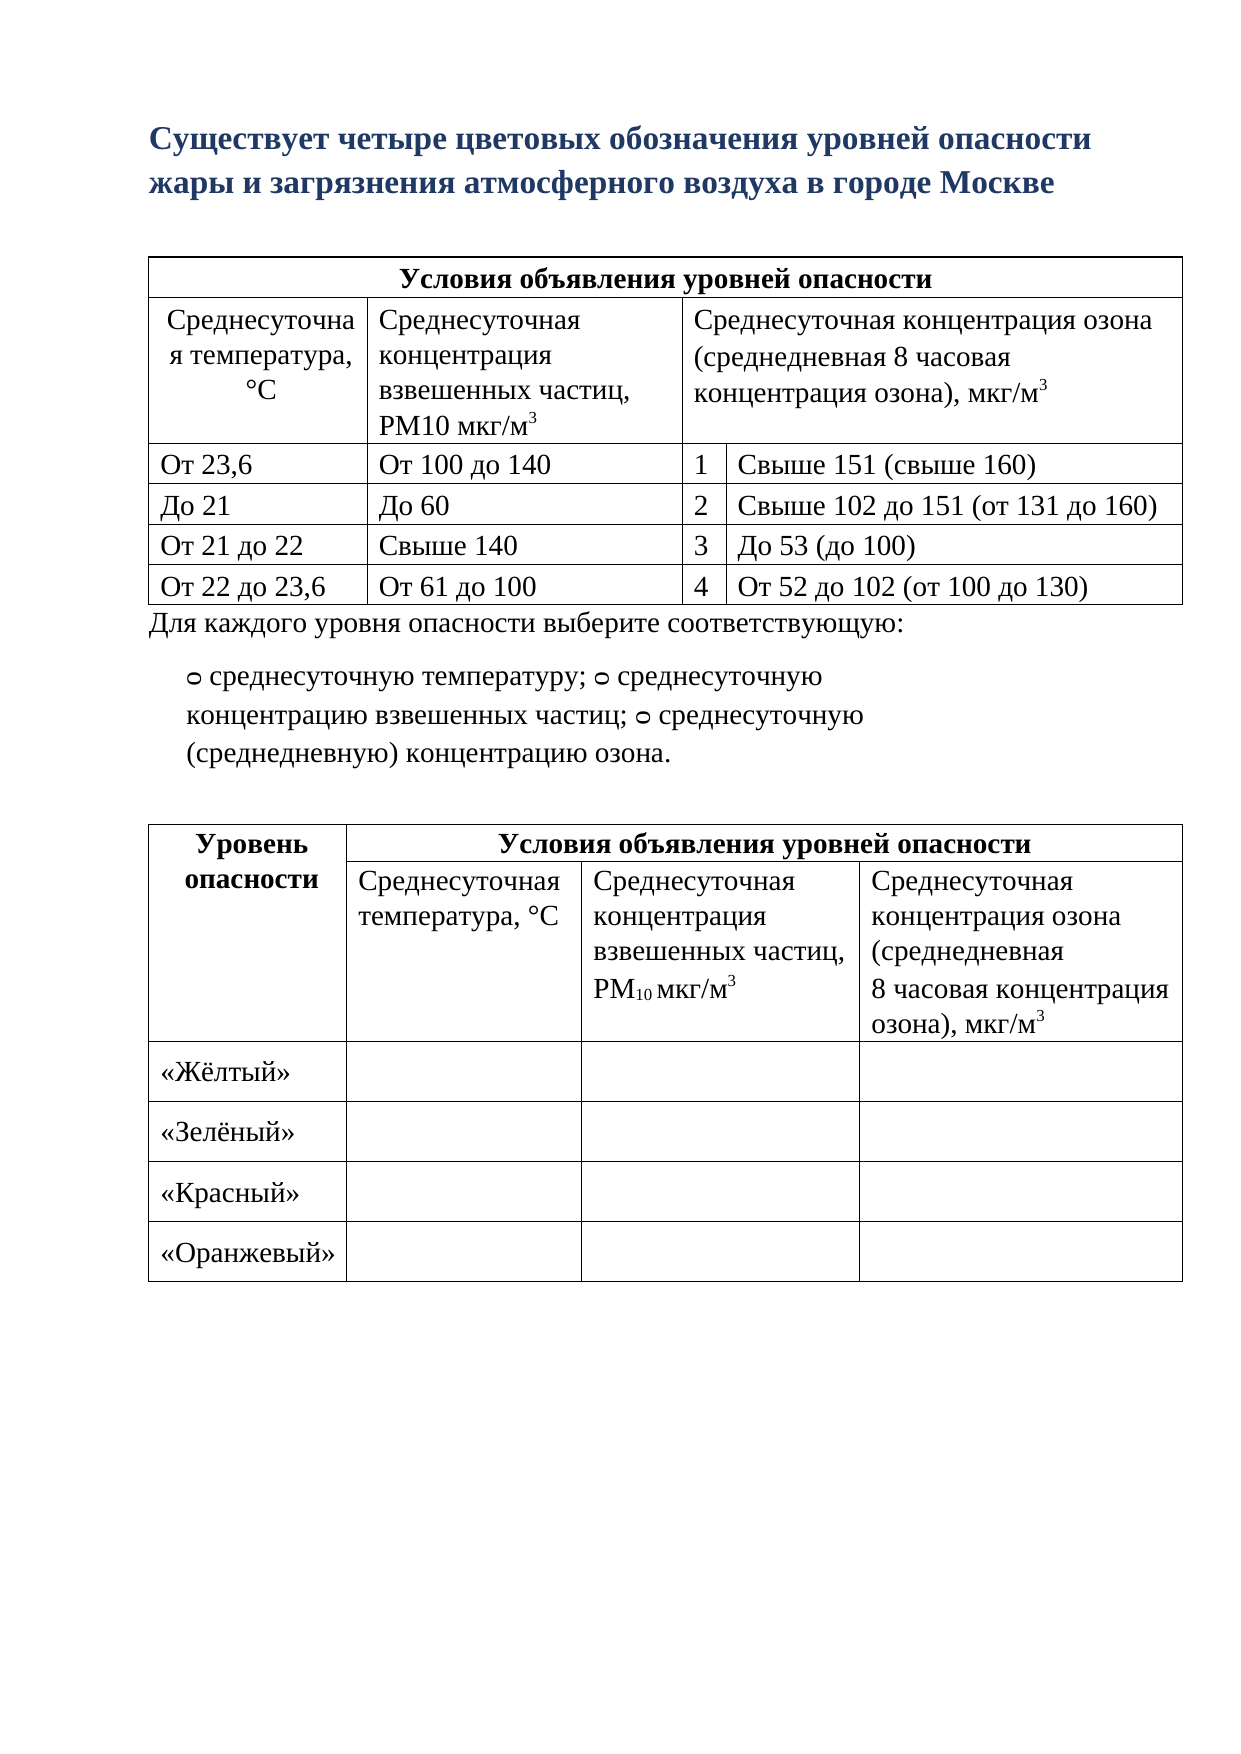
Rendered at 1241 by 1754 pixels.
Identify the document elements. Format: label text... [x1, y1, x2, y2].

table_cell 3 [683, 525, 726, 564]
table_cell [347, 1222, 581, 1281]
table_cell «Оранжевый» [149, 1222, 346, 1281]
table_cell [582, 1102, 859, 1161]
table_cell 1 [683, 444, 726, 483]
table_cell [347, 1042, 581, 1101]
table_cell Свыше 151 (свыше 160) [727, 444, 1182, 483]
text Существует четыре цветовых обозначения уровней опасности жары и загрязнения атмосферного воздуха в городе Москве [149, 118, 1150, 201]
table_cell От 100 до 140 [368, 444, 682, 483]
table_cell Среднесуточная концентрация озона (среднедневная 8 часовая концентрация озона), мкг/м3 [860, 862, 1182, 1041]
table_cell От 61 до 100 [368, 565, 682, 604]
table_cell «Красный» [149, 1162, 346, 1221]
table_cell [582, 1162, 859, 1221]
table_cell [582, 1222, 859, 1281]
table_cell Среднесуточная температура, °С [347, 862, 581, 1041]
text ᴑ среднесуточную температуру; ᴑ среднесуточную концентрацию взвешенных частиц; ᴑ среднесуточную (среднедневную) концентрацию озона. [186, 658, 917, 769]
table_cell Среднесуточная концентрация взвешенных частиц, PM10 мкг/м3 [368, 298, 682, 442]
table_cell [860, 1222, 1182, 1281]
table_cell 2 [683, 484, 726, 523]
table_cell Среднесуточная температура, °С [149, 298, 367, 442]
table_cell [347, 1162, 581, 1221]
table_cell От 22 до 23,6 [149, 565, 367, 604]
table_cell От 23,6 [149, 444, 367, 483]
table_cell «Зелёный» [149, 1102, 346, 1161]
table_cell До 21 [149, 484, 367, 523]
table_cell [347, 1102, 581, 1161]
table_cell Среднесуточная концентрация взвешенных частиц, PM10 мкг/м3 [582, 862, 859, 1041]
table_cell 4 [683, 565, 726, 604]
table_cell [582, 1042, 859, 1101]
table_cell Свыше 140 [368, 525, 682, 564]
table_cell От 52 до 102 (от 100 до 130) [727, 565, 1182, 604]
table_cell От 21 до 22 [149, 525, 367, 564]
table_cell «Жёлтый» [149, 1042, 346, 1101]
table_cell До 53 (до 100) [727, 525, 1182, 564]
table_cell [860, 1102, 1182, 1161]
table_header Уровень опасности [149, 825, 346, 1041]
table_cell Свыше 102 до 151 (от 131 до 160) [727, 484, 1182, 523]
table_cell Среднесуточная концентрация озона (среднедневная 8 часовая концентрация озона), мкг/м3 [683, 298, 1182, 442]
table_cell [860, 1042, 1182, 1101]
table_cell До 60 [368, 484, 682, 523]
table_header Условия объявления уровней опасности [347, 825, 1182, 861]
table_cell [860, 1162, 1182, 1221]
table_header Условия объявления уровней опасности [149, 258, 1182, 297]
text Для каждого уровня опасности выберите соответствующую: [149, 605, 1150, 639]
